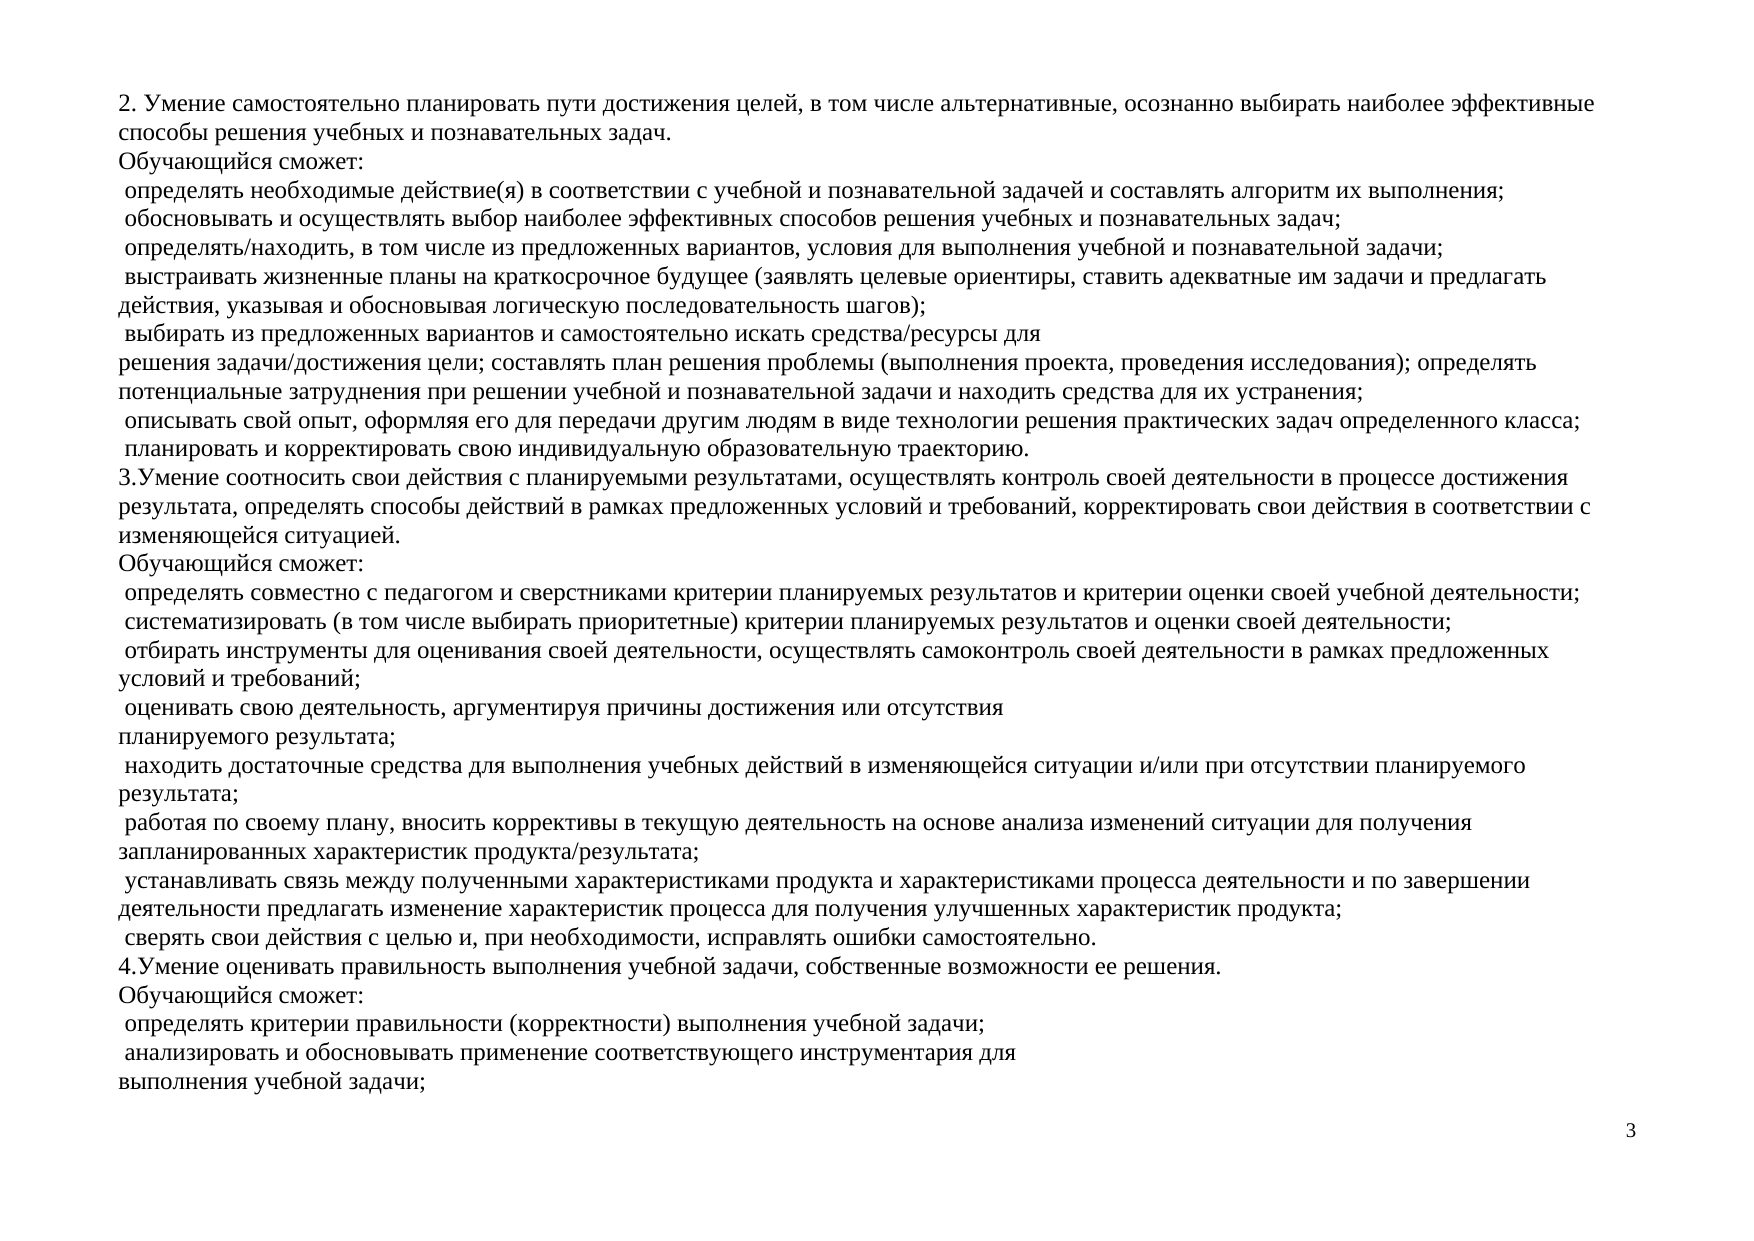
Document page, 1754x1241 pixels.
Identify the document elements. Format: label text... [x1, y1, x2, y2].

text сверять свои действия с целью и, при необходимости, исправлять ошибки самостоятельно. [118, 922, 1636, 951]
text описывать свой опыт, оформляя его для передачи другим людям в виде технологии решения практических задач определенного класса; [118, 405, 1636, 433]
text планировать и корректировать свою индивидуальную образовательную траекторию. [118, 433, 1636, 462]
text решения задачи/достижения цели; составлять план решения проблемы (выполнения проекта, проведения исследования); определять потенциальные затруднения при решении учебной и познавательной задачи и находить средства для их устранения; [118, 347, 1636, 405]
text 3.Умение соотносить свои действия с планируемыми результатами, осуществлять контроль своей деятельности в процессе достижения результата, определять способы действий в рамках предложенных условий и требований, корректировать свои действия в соответствии с изменяющейся ситуацией. [118, 462, 1636, 548]
text 4.Умение оценивать правильность выполнения учебной задачи, собственные возможности ее решения. [118, 951, 1636, 980]
text выбирать из предложенных вариантов и самостоятельно искать средства/ресурсы для [118, 318, 1636, 347]
text Обучающийся сможет: [118, 548, 1636, 577]
text устанавливать связь между полученными характеристиками продукта и характеристиками процесса деятельности и по завершении деятельности предлагать изменение характеристик процесса для получения улучшенных характеристик продукта; [118, 865, 1636, 922]
text выполнения учебной задачи; [118, 1066, 1636, 1095]
text анализировать и обосновывать применение соответствующего инструментария для [118, 1037, 1636, 1066]
text 2. Умение самостоятельно планировать пути достижения целей, в том числе альтернативные, осознанно выбирать наиболее эффективные способы решения учебных и познавательных задач. [118, 88, 1636, 146]
text Обучающийся сможет: [118, 146, 1636, 175]
text определять необходимые действие(я) в соответствии с учебной и познавательной задачей и составлять алгоритм их выполнения; [118, 175, 1636, 203]
text находить достаточные средства для выполнения учебных действий в изменяющейся ситуации и/или при отсутствии планируемого результата; [118, 750, 1636, 807]
text отбирать инструменты для оценивания своей деятельности, осуществлять самоконтроль своей деятельности в рамках предложенных условий и требований; [118, 635, 1636, 692]
text обосновывать и осуществлять выбор наиболее эффективных способов решения учебных и познавательных задач; [118, 203, 1636, 232]
text планируемого результата; [118, 721, 1636, 750]
text оценивать свою деятельность, аргументируя причины достижения или отсутствия [118, 692, 1636, 721]
text систематизировать (в том числе выбирать приоритетные) критерии планируемых результатов и оценки своей деятельности; [118, 606, 1636, 635]
text Обучающийся сможет: [118, 980, 1636, 1008]
text работая по своему плану, вносить коррективы в текущую деятельность на основе анализа изменений ситуации для получения запланированных характеристик продукта/результата; [118, 807, 1636, 865]
text определять совместно с педагогом и сверстниками критерии планируемых результатов и критерии оценки своей учебной деятельности; [118, 577, 1636, 606]
text выстраивать жизненные планы на краткосрочное будущее (заявлять целевые ориентиры, ставить адекватные им задачи и предлагать действия, указывая и обосновывая логическую последовательность шагов); [118, 261, 1636, 318]
text определять критерии правильности (корректности) выполнения учебной задачи; [118, 1008, 1636, 1037]
text определять/находить, в том числе из предложенных вариантов, условия для выполнения учебной и познавательной задачи; [118, 232, 1636, 261]
